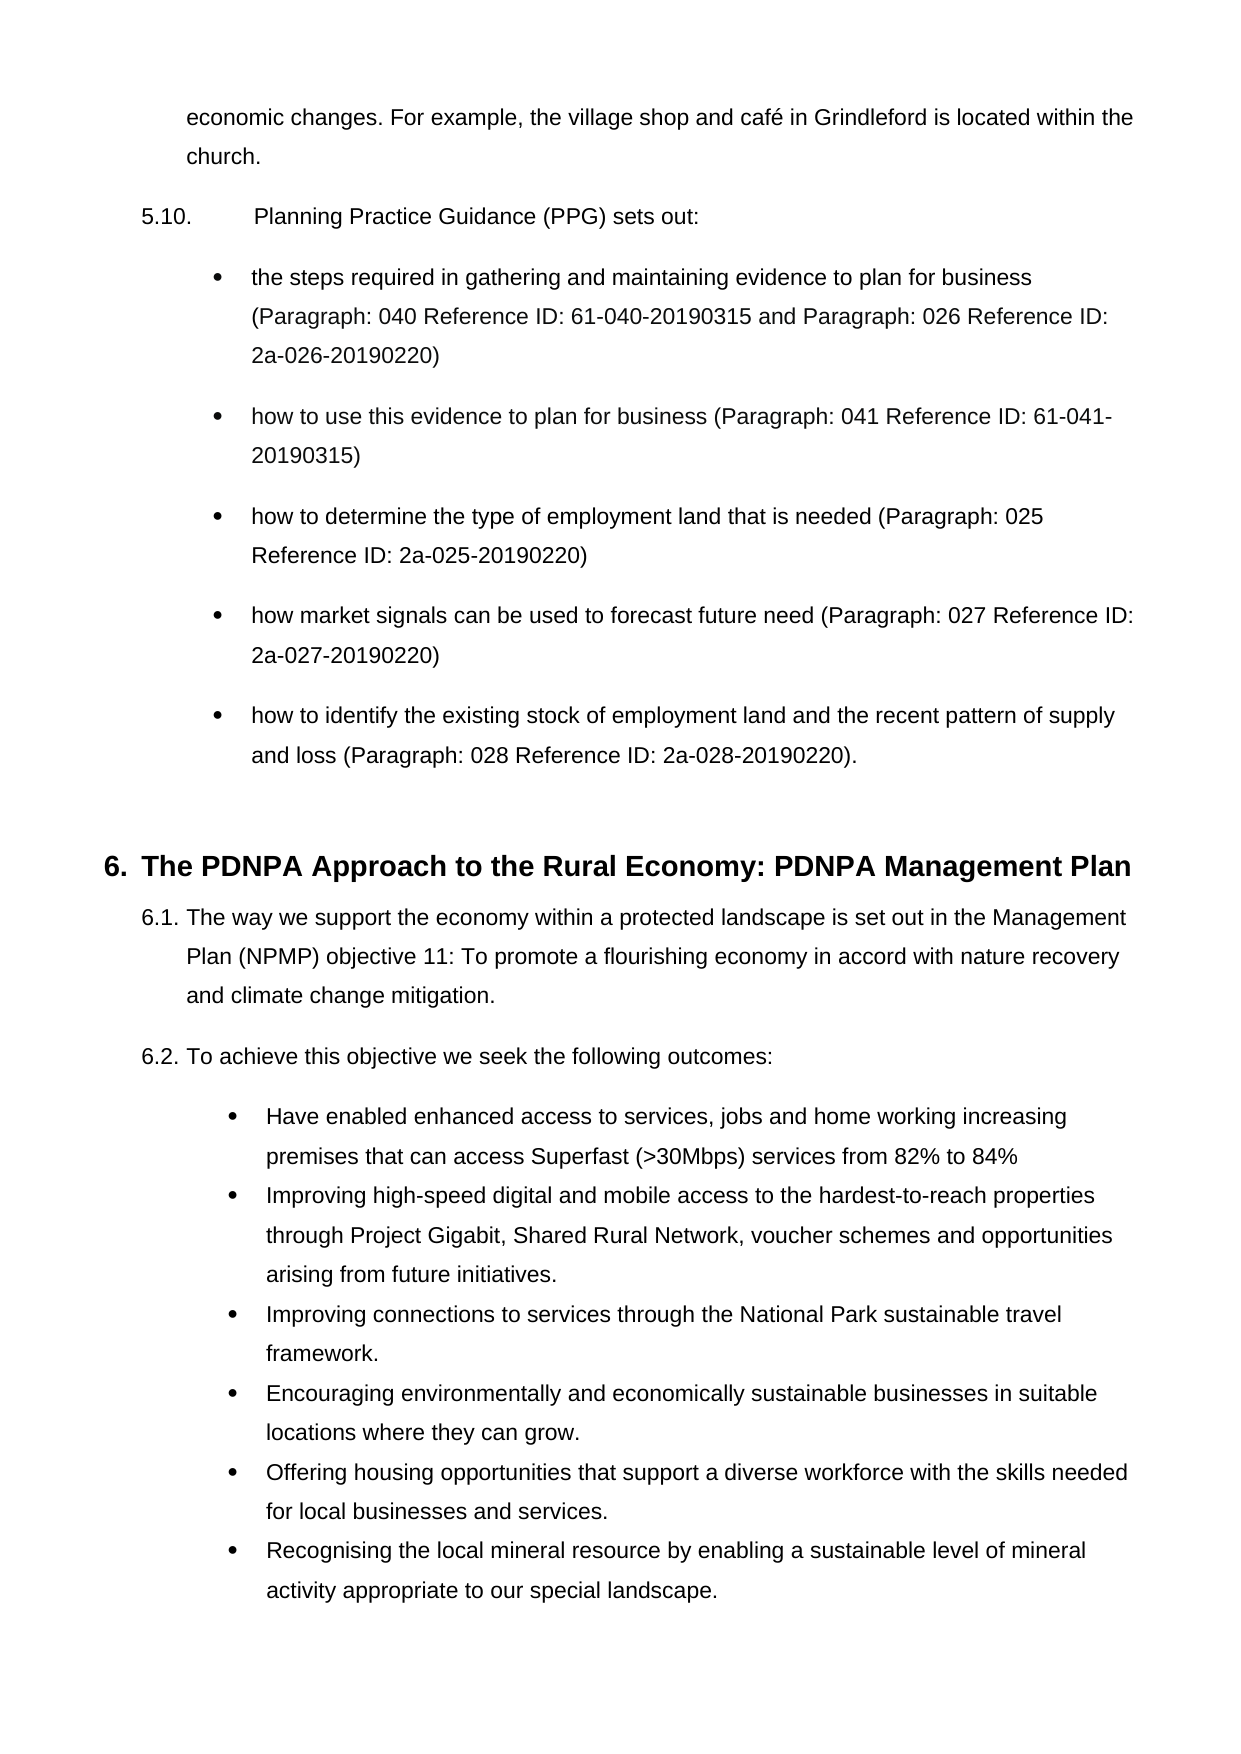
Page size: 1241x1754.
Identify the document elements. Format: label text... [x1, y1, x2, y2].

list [141, 103, 1137, 169]
list how to determine the type of employment land that is needed (Paragraph: 025 Reference ID: 2a-025-20190220) [214, 503, 1137, 568]
list The way we support the economy within a protected landscape is set out in the Management Plan (NPMP) objective 11: To promote a flourishing economy in accord with nature recovery and climate change mitigation. [141, 903, 1137, 1009]
list how to use this evidence to plan for business (Paragraph: 041 Reference ID: 61-041-20190315) [214, 403, 1137, 469]
list Encouraging environmentally and economically sustainable businesses in suitable locations where they can grow. [229, 1379, 1137, 1445]
list The PDNPA Approach to the Rural Economy: PDNPA Management Plan [103, 849, 1137, 883]
list Planning Practice Guidance (PPG) sets out: [141, 203, 1137, 229]
list Improving connections to services through the National Park sustainable travel framework. [229, 1301, 1137, 1366]
list how market signals can be used to forecast future need (Paragraph: 027 Reference ID: 2a-027-20190220) [214, 602, 1137, 668]
list To achieve this objective we seek the following outcomes: [141, 1043, 1137, 1069]
list the steps required in gathering and maintaining evidence to plan for business (Paragraph: 040 Reference ID: 61-040-20190315 and Paragraph: 026 Reference ID: 2a-026-20190220) [214, 263, 1137, 369]
list Have enabled enhanced access to services, jobs and home working increasing premises that can access Superfast (>30Mbps) services from 82% to 84% [229, 1103, 1137, 1169]
list how to identify the existing stock of employment land and the recent pattern of supply and loss (Paragraph: 028 Reference ID: 2a-028-20190220). [214, 702, 1137, 768]
list Improving high-speed digital and mobile access to the hardest-to-reach properties through Project Gigabit, Shared Rural Network, voucher schemes and opportunities arising from future initiatives. [229, 1182, 1137, 1287]
list Recognising the local mineral resource by enabling a sustainable level of mineral activity appropriate to our special landscape. [228, 1537, 1137, 1603]
list Offering housing opportunities that support a diverse workforce with the skills needed for local businesses and services. [229, 1458, 1137, 1524]
